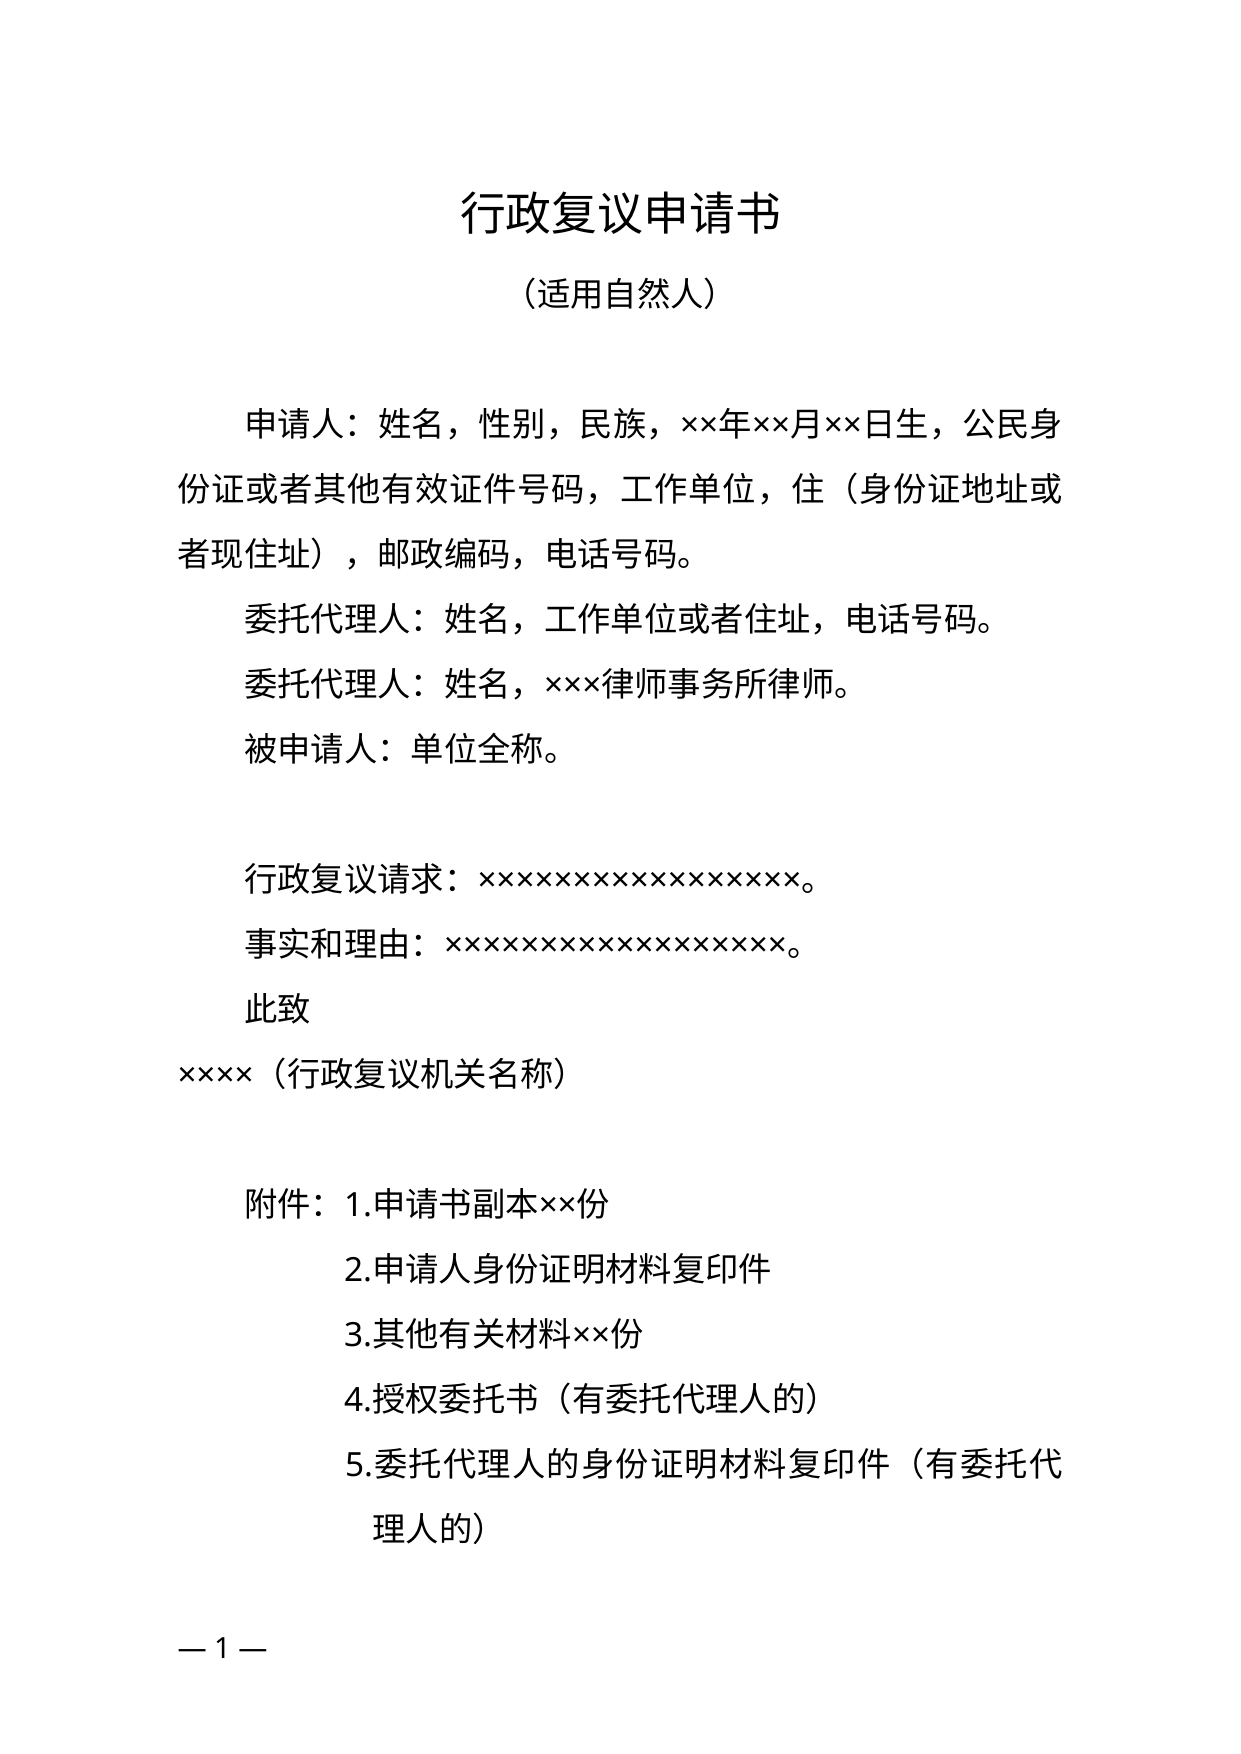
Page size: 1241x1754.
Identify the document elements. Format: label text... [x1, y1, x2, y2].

text 4.授权委托书（有委托代理人的） [177, 1364, 1063, 1429]
text 此致 [177, 974, 1063, 1039]
text 行政复议请求：×××××××××××××××××。 [177, 844, 1063, 909]
text 3.其他有关材料××份 [177, 1299, 1063, 1364]
text ××××（行政复议机关名称） [177, 1039, 1063, 1104]
text 5.委托代理人的身份证明材料复印件（有委托代理人的） [345, 1429, 1063, 1559]
text 被申请人：单位全称。 [177, 714, 1063, 779]
text 申请人：姓名，性别，民族，××年××月××日生，公民身份证或者其他有效证件号码，工作单位，住（身份证地址或者现住址），邮政编码，电话号码。 [177, 389, 1063, 584]
text 行政复议申请书 [177, 162, 1063, 259]
text 2.申请人身份证明材料复印件 [177, 1234, 1063, 1299]
text 事实和理由：××××××××××××××××××。 [177, 909, 1063, 974]
text 委托代理人：姓名，工作单位或者住址，电话号码。 [177, 584, 1063, 649]
text 委托代理人：姓名，×××律师事务所律师。 [177, 649, 1063, 714]
text （适用自然人） [177, 259, 1063, 324]
text 附件：1.申请书副本××份 [177, 1169, 1063, 1234]
